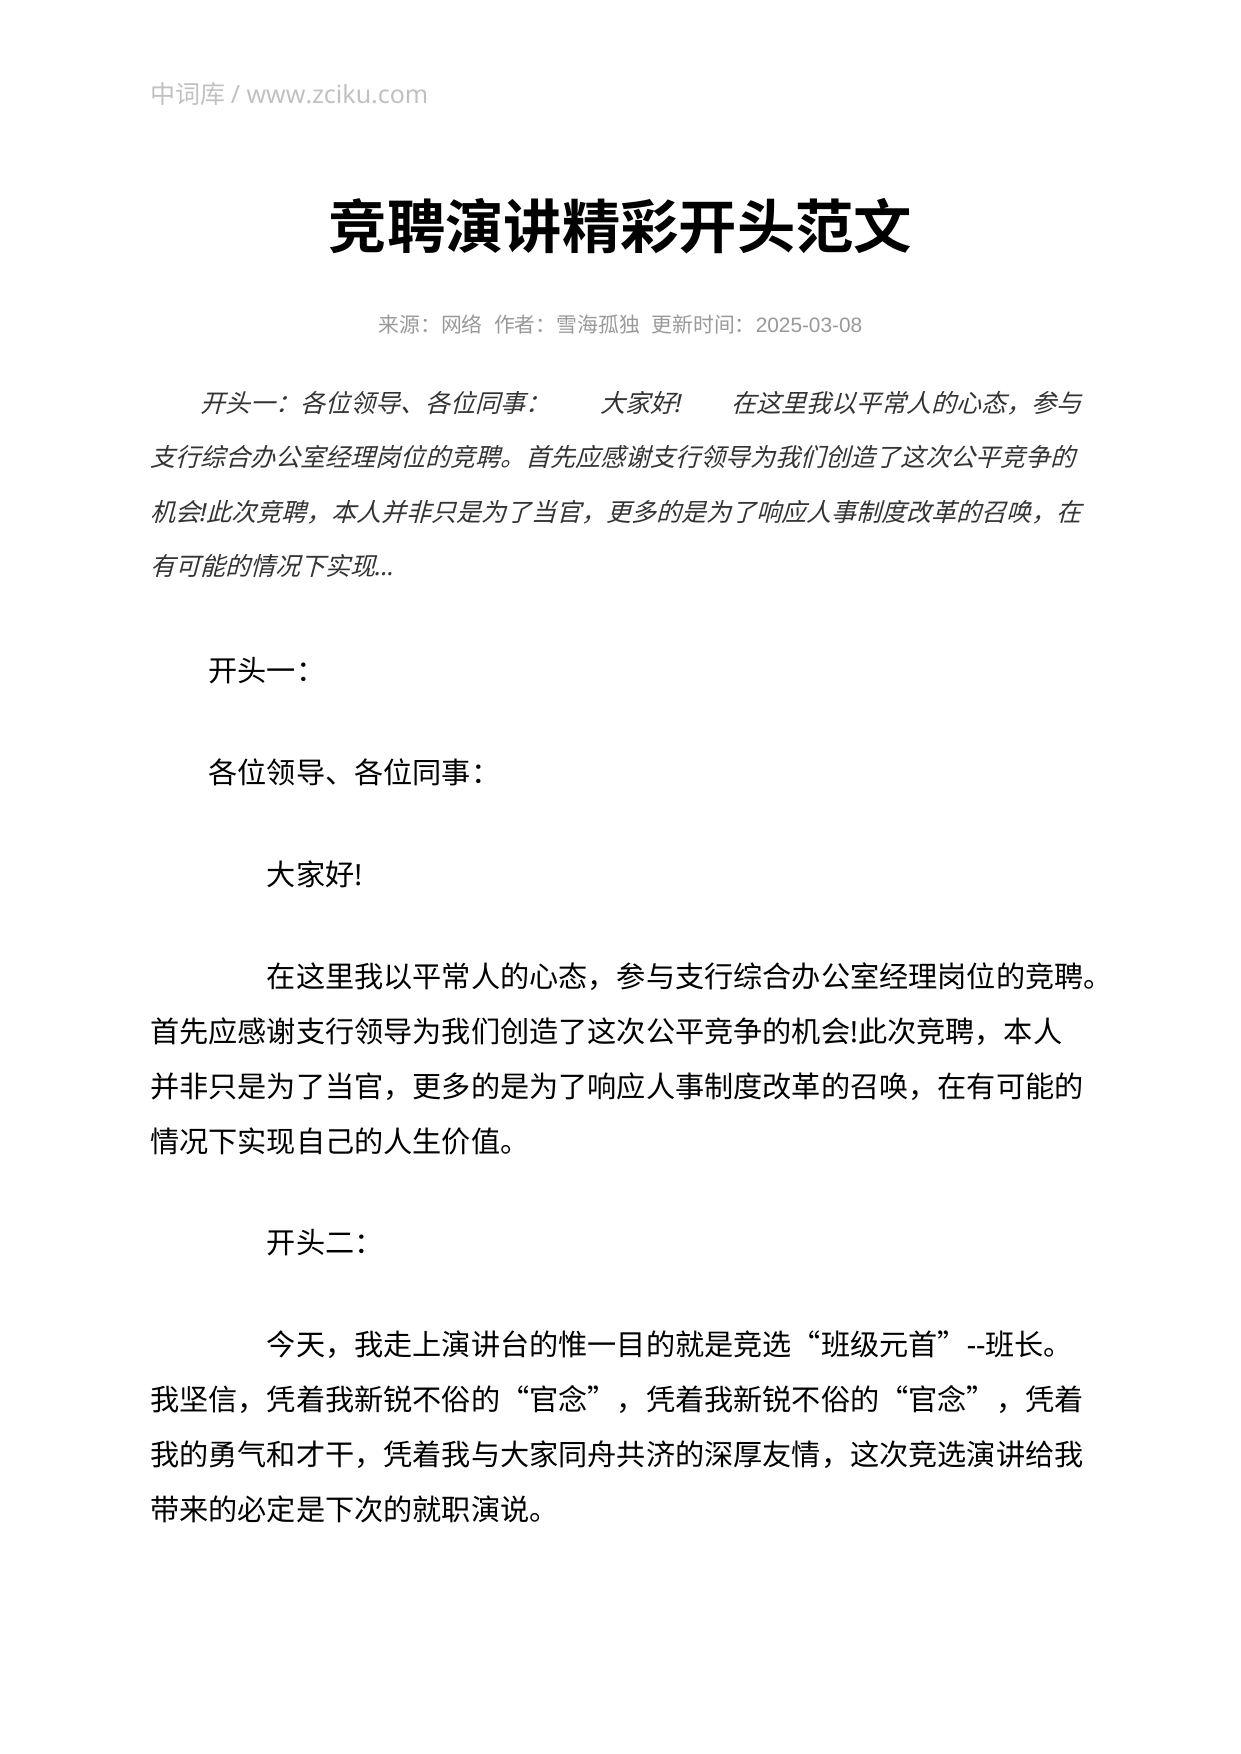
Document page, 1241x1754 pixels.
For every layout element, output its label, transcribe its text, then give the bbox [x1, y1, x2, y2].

text 大家好! [150, 851, 1090, 894]
text 来源：网络 作者：雪海孤独 更新时间：2025-03-08 [150, 313, 1090, 337]
text 各位领导、各位同事： [150, 749, 1090, 792]
text 开头一：各位领导、各位同事： 大家好! 在这里我以平常人的心态，参与支行综合办公室经理岗位的竞聘。首先应感谢支行领导为我们创造了这次公平竞争的机会!此次竞聘，本人并非只是为了当官，更多的是为了响应人事制度改革的召唤，在有可能的情况下实现... [150, 383, 1090, 583]
text 开头二： [150, 1220, 1090, 1262]
text 在这里我以平常人的心态，参与支行综合办公室经理岗位的竞聘。首先应感谢支行领导为我们创造了这次公平竞争的机会!此次竞聘，本人并非只是为了当官，更多的是为了响应人事制度改革的召唤，在有可能的情况下实现自己的人生价值。 [150, 953, 1090, 1160]
text 开头一： [150, 648, 1090, 690]
subtitle 竞聘演讲精彩开头范文 [150, 181, 1090, 266]
text 今天，我走上演讲台的惟一目的就是竞选“班级元首”--班长。我坚信，凭着我新锐不俗的“官念”，凭着我新锐不俗的“官念”，凭着我的勇气和才干，凭着我与大家同舟共济的深厚友情，这次竞选演讲给我带来的必定是下次的就职演说。 [150, 1322, 1090, 1529]
